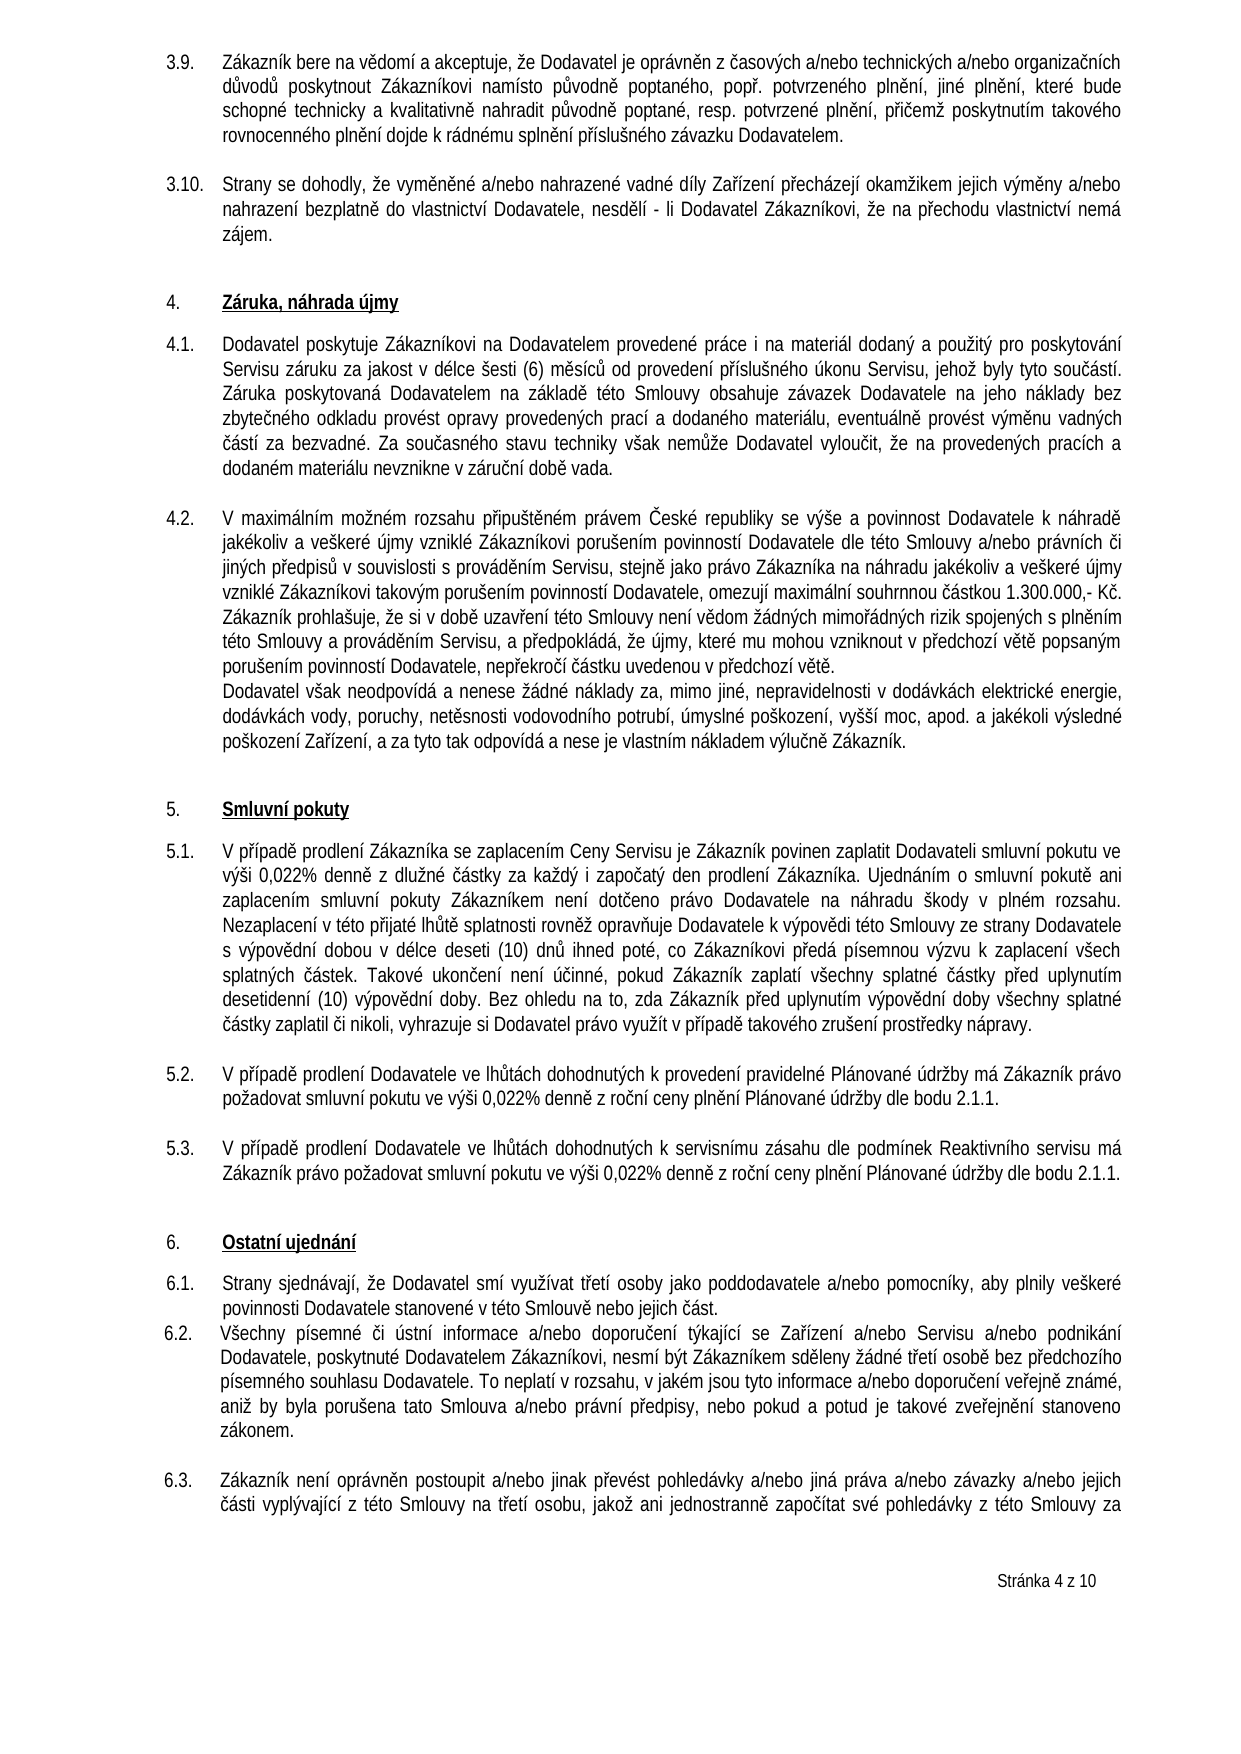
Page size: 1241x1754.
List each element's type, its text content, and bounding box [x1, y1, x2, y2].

list Záruka, náhrada újmy [166, 293, 1123, 314]
list Strany sjednávají, že Dodavatel smí využívat třetí osoby jako poddodavatele a/nebo pomocníky, aby plnily veškeré povinnosti Dodavatele stanovené v této Smlouvě nebo jejich část. [166, 1270, 1123, 1321]
list V případě prodlení Dodavatele ve lhůtách dohodnutých k provedení pravidelné Plánované údržby má Zákazník právo požadovat smluvní pokutu ve výši 0,022% denně z roční ceny plnění Plánované údržby dle bodu 2.1.1. [166, 1062, 1123, 1111]
list Smluvní pokuty [166, 800, 1123, 821]
list Všechny písemné či ústní informace a/nebo doporučení týkající se Zařízení a/nebo Servisu a/nebo podnikání Dodavatele, poskytnuté Dodavatelem Zákazníkovi, nesmí být Zákazníkem sděleny žádné třetí osobě bez předchozího písemného souhlasu Dodavatele. To neplatí v rozsahu, v jakém jsou tyto informace a/nebo doporučení veřejně známé, aniž by byla porušena tato Smlouva a/nebo právní předpisy, nebo pokud a potud je takové zveřejnění stanoveno zákonem. [164, 1321, 1123, 1442]
list Zákazník bere na vědomí a akceptuje, že Dodavatel je oprávněn z časových a/nebo technických a/nebo organizačních důvodů poskytnout Zákazníkovi namísto původně poptaného, popř. potvrzeného plnění, jiné plnění, které bude schopné technicky a kvalitativně nahradit původně poptané, resp. potvrzené plnění, přičemž poskytnutím takového rovnocenného plnění dojde k rádnému splnění příslušného závazku Dodavatelem. [166, 49, 1123, 147]
list V případě prodlení Dodavatele ve lhůtách dohodnutých k servisnímu zásahu dle podmínek Reaktivního servisu má Zákazník právo požadovat smluvní pokutu ve výši 0,022% denně z roční ceny plnění Plánované údržby dle bodu 2.1.1. [166, 1135, 1123, 1185]
list Dodavatel poskytuje Zákazníkovi na Dodavatelem provedené práce i na materiál dodaný a použitý pro poskytování Servisu záruku za jakost v délce šesti (6) měsíců od provedení příslušného úkonu Servisu, jehož byly tyto součástí. Záruka poskytovaná Dodavatelem na základě této Smlouvy obsahuje závazek Dodavatele na jeho náklady bez zbytečného odkladu provést opravy provedených prací a dodaného materiálu, eventuálně provést výměnu vadných částí za bezvadné. Za současného stavu techniky však nemůže Dodavatel vyloučit, že na provedených pracích a dodaném materiálu nevznikne v záruční době vada. [166, 331, 1123, 480]
list V maximálním možném rozsahu připuštěném právem České republiky se výše a povinnost Dodavatele k náhradě jakékoliv a veškeré újmy vzniklé Zákazníkovi porušením povinností Dodavatele dle této Smlouvy a/nebo právních či jiných předpisů v souvislosti s prováděním Servisu, stejně jako právo Zákazníka na náhradu jakékoliv a veškeré újmy vzniklé Zákazníkovi takovým porušením povinností Dodavatele, omezují maximální souhrnnou částkou 1.300.000,- Kč. Zákazník prohlašuje, že si v době uzavření této Smlouvy není vědom žádných mimořádných rizik spojených s plněním této Smlouvy a prováděním Servisu, a předpokládá, že újmy, které mu mohou vzniknout v předchozí větě popsaným porušením povinností Dodavatele, nepřekročí částku uvedenou v předchozí větě. [166, 505, 1123, 679]
list V případě prodlení Zákazníka se zaplacením Ceny Servisu je Zákazník povinen zaplatit Dodavateli smluvní pokutu ve výši 0,022% denně z dlužné částky za každý i započatý den prodlení Zákazníka. Ujednáním o smluvní pokutě ani zaplacením smluvní pokuty Zákazníkem není dotčeno právo Dodavatele na náhradu škody v plném rozsahu. Nezaplacení v této přijaté lhůtě splatnosti rovněž opravňuje Dodavatele k výpovědi této Smlouvy ze strany Dodavatele s výpovědní dobou v délce deseti (10) dnů ihned poté, co Zákazníkovi předá písemnou výzvu k zaplacení všech splatných částek. Takové ukončení není účinné, pokud Zákazník zaplatí všechny splatné částky před uplynutím desetidenní (10) výpovědní doby. Bez ohledu na to, zda Zákazník před uplynutím výpovědní doby všechny splatné částky zaplatil či nikoli, vyhrazuje si Dodavatel právo využít v případě takového zrušení prostředky nápravy. [166, 838, 1123, 1037]
list Ostatní ujednání [166, 1232, 1123, 1253]
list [164, 1467, 1123, 1516]
list Strany se dohodly, že vyměněné a/nebo nahrazené vadné díly Zařízení přecházejí okamžikem jejich výměny a/nebo nahrazení bezplatně do vlastnictví Dodavatele, nesdělí - li Dodavatel Zákazníkovi, že na přechodu vlastnictví nemá zájem. [166, 172, 1123, 246]
text Dodavatel však neodpovídá a nenese žádné náklady za, mimo jiné, nepravidelnosti v dodávkách elektrické energie, dodávkách vody, poruchy, netěsnosti vodovodního potrubí, úmyslné poškození, vyšší moc, apod. a jakékoli výsledné poškození Zařízení, a za tyto tak odpovídá a nese je vlastním nákladem výlučně Zákazník. [222, 679, 1123, 753]
